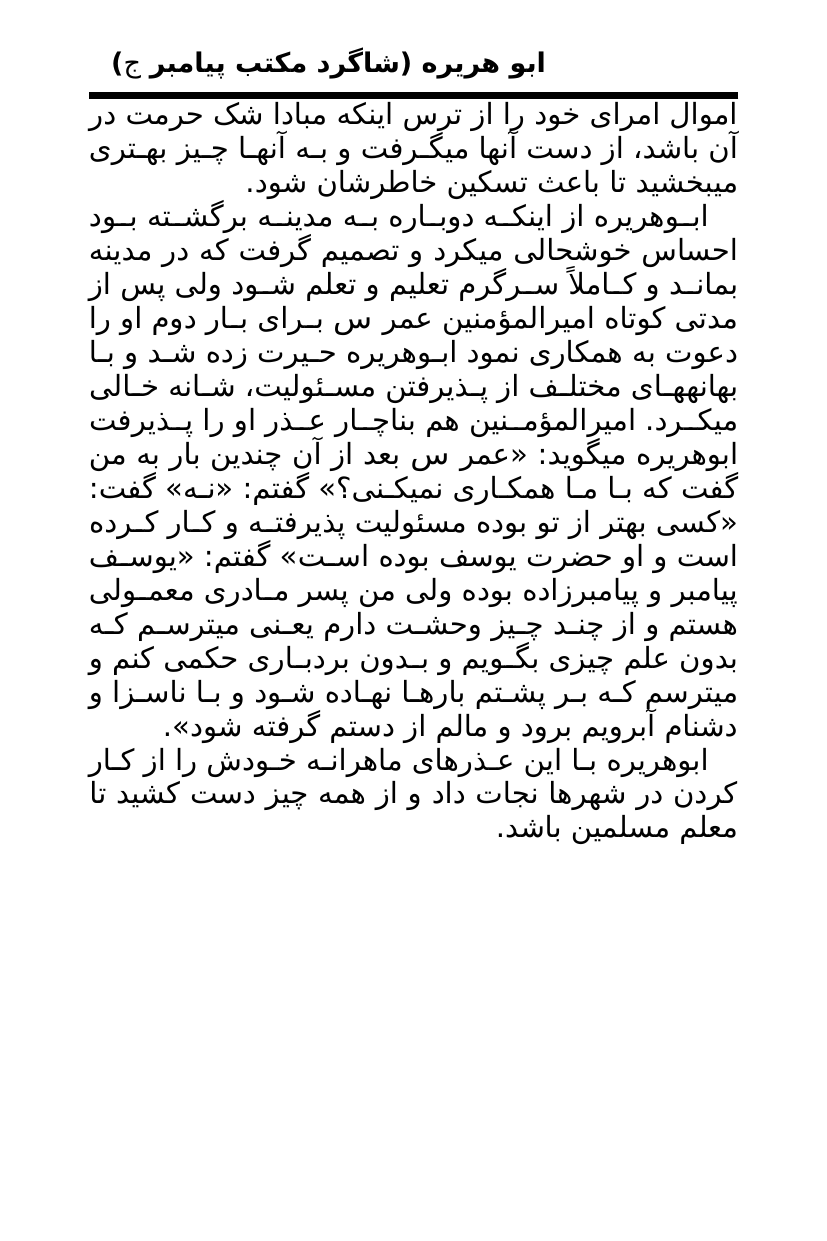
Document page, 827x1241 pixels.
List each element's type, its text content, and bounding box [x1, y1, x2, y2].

text ابوهریره با این عذرهای ماهرانه خودش را از کار کردن در شهرها نجات داد و از همه چیز دست کشید تا معلم مسلمین باشد. [89, 743, 738, 845]
text ابوهریره از اینکه دوباره به مدینه برگشته بود احساس خوشحالی می‎کرد و تصمیم گرفت که در مدینه بماند و کاملاً سرگرم تعلیم و تعلم شود ولی پس از مدتی کوتاه امیرالمؤمنین عمر س برای بار دوم او را دعوت به همکاری نمود ابوهریره حیرت زده شد و با بهانه‎های مختلف از پذیرفتن مسئولیت، شانه خالی می‎کرد. امیرالمؤمنین هم بناچار عذر او را پذیرفت ابوهریره می‎گوید: «عمر س بعد از آن چندین بار به من گفت که با ما همکاری نمی‎کنی؟» گفتم: «نه» گفت: «کسی بهتر از تو بوده مسئولیت پذیرفته و کار کرده است و او حضرت یوسف بوده است» گفتم: «یوسف پیامبر و پیامبرزاده بوده ولی من پسر مادری معمولی هستم و از چند چیز وحشت دارم یعنی می‎ترسم که بدون علم چیزی بگویم و بدون بردباری حکمی کنم و می‎ترسم که بر پشتم بارها نهاده شود و با ناسزا و دشنام آبرویم برود و مالم از دستم گرفته شود». [89, 199, 738, 743]
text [89, 98, 738, 199]
